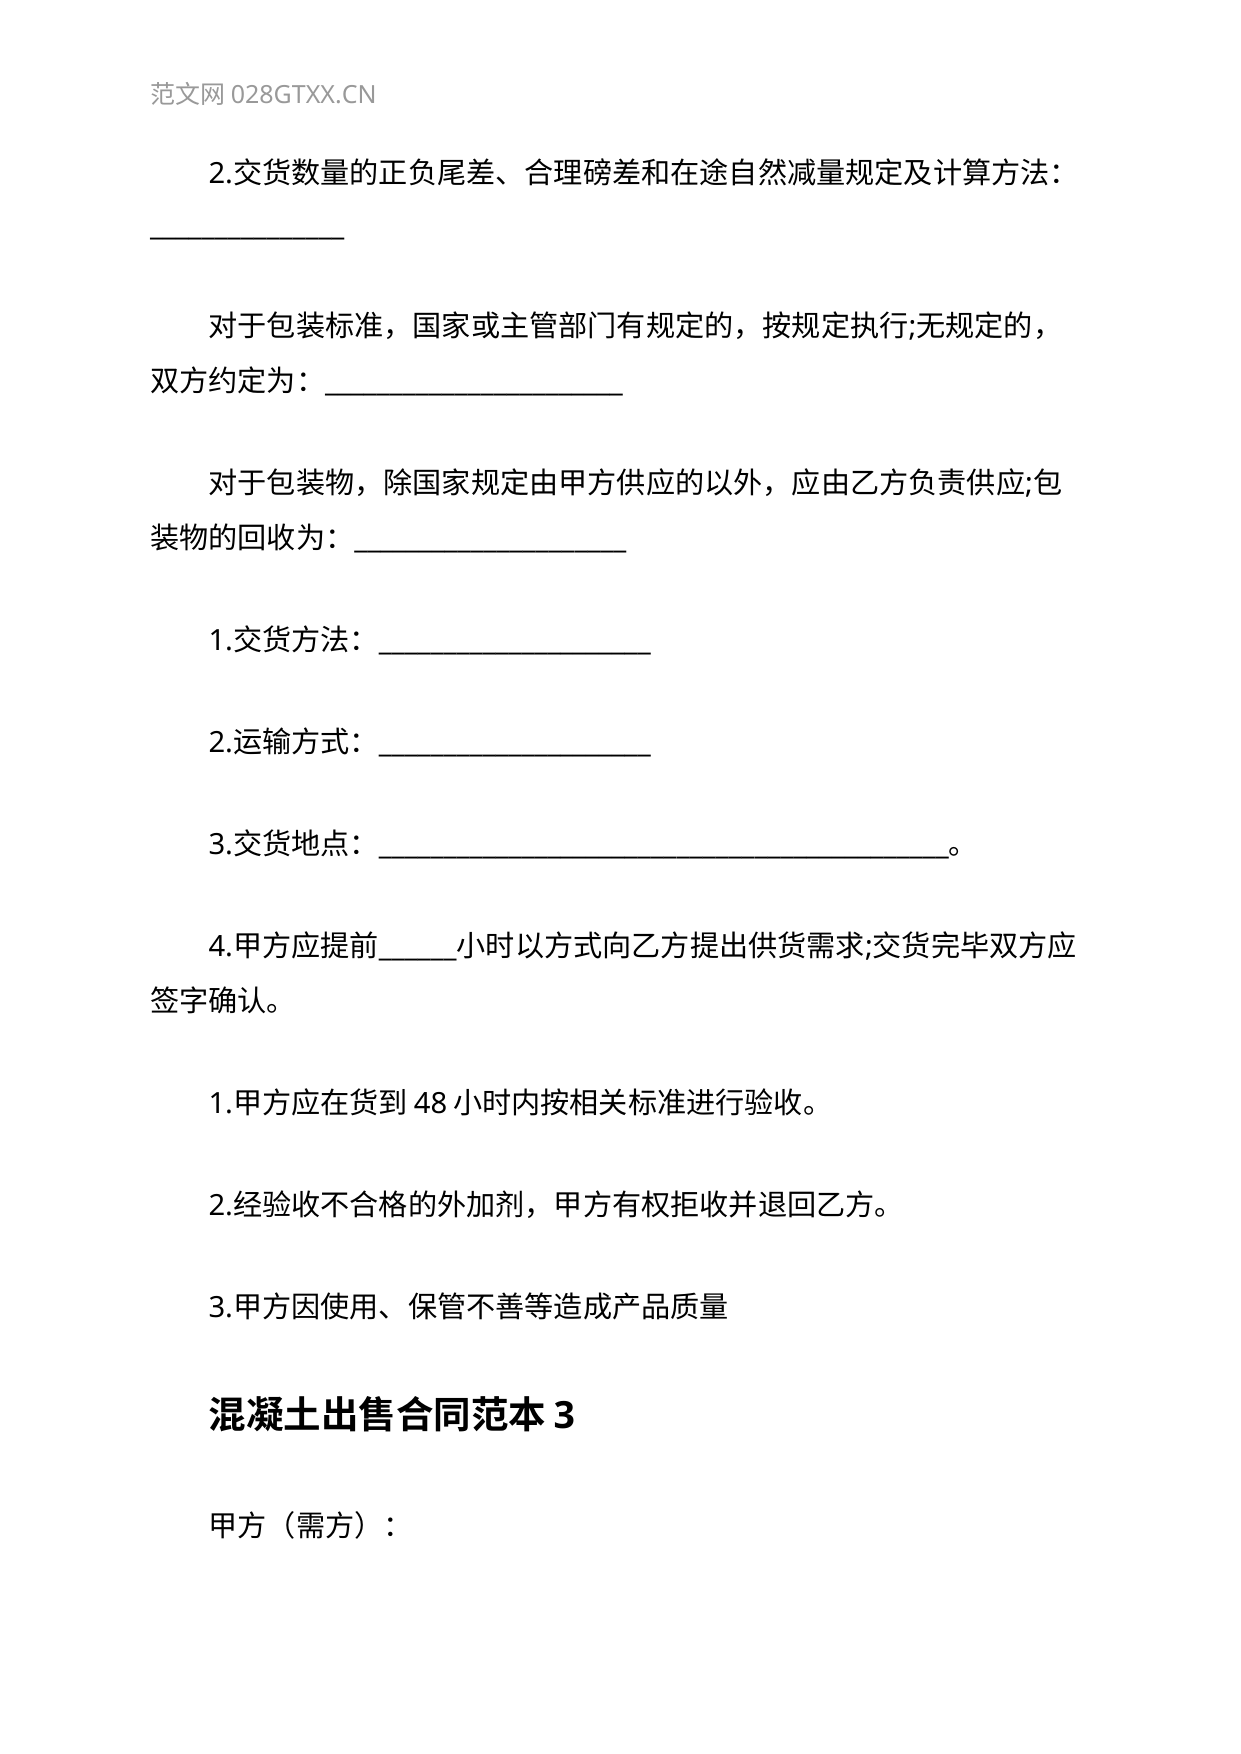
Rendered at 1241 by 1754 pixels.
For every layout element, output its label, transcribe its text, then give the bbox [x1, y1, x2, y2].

text 3.交货地点：____________________________________________。 [150, 821, 1090, 863]
text 对于包装物，除国家规定由甲方供应的以外，应由乙方负责供应;包装物的回收为：_____________________ [150, 460, 1090, 557]
text 甲方（需方）： [150, 1503, 1090, 1545]
text 混凝土出售合同范本3 [150, 1385, 1090, 1440]
text 3.甲方因使用、保管不善等造成产品质量 [150, 1283, 1090, 1326]
text 2.经验收不合格的外加剂，甲方有权拒收并退回乙方。 [150, 1181, 1090, 1224]
text 2.交货数量的正负尾差、合理磅差和在途自然减量规定及计算方法：_______________ [150, 150, 1090, 244]
text 4.甲方应提前______小时以方式向乙方提出供货需求;交货完毕双方应签字确认。 [150, 923, 1090, 1020]
text 对于包装标准，国家或主管部门有规定的，按规定执行;无规定的，双方约定为：_______________________ [150, 303, 1090, 400]
text 2.运输方式：_____________________ [150, 719, 1090, 761]
text 1.甲方应在货到48小时内按相关标准进行验收。 [150, 1079, 1090, 1122]
text 1.交货方法：_____________________ [150, 617, 1090, 659]
